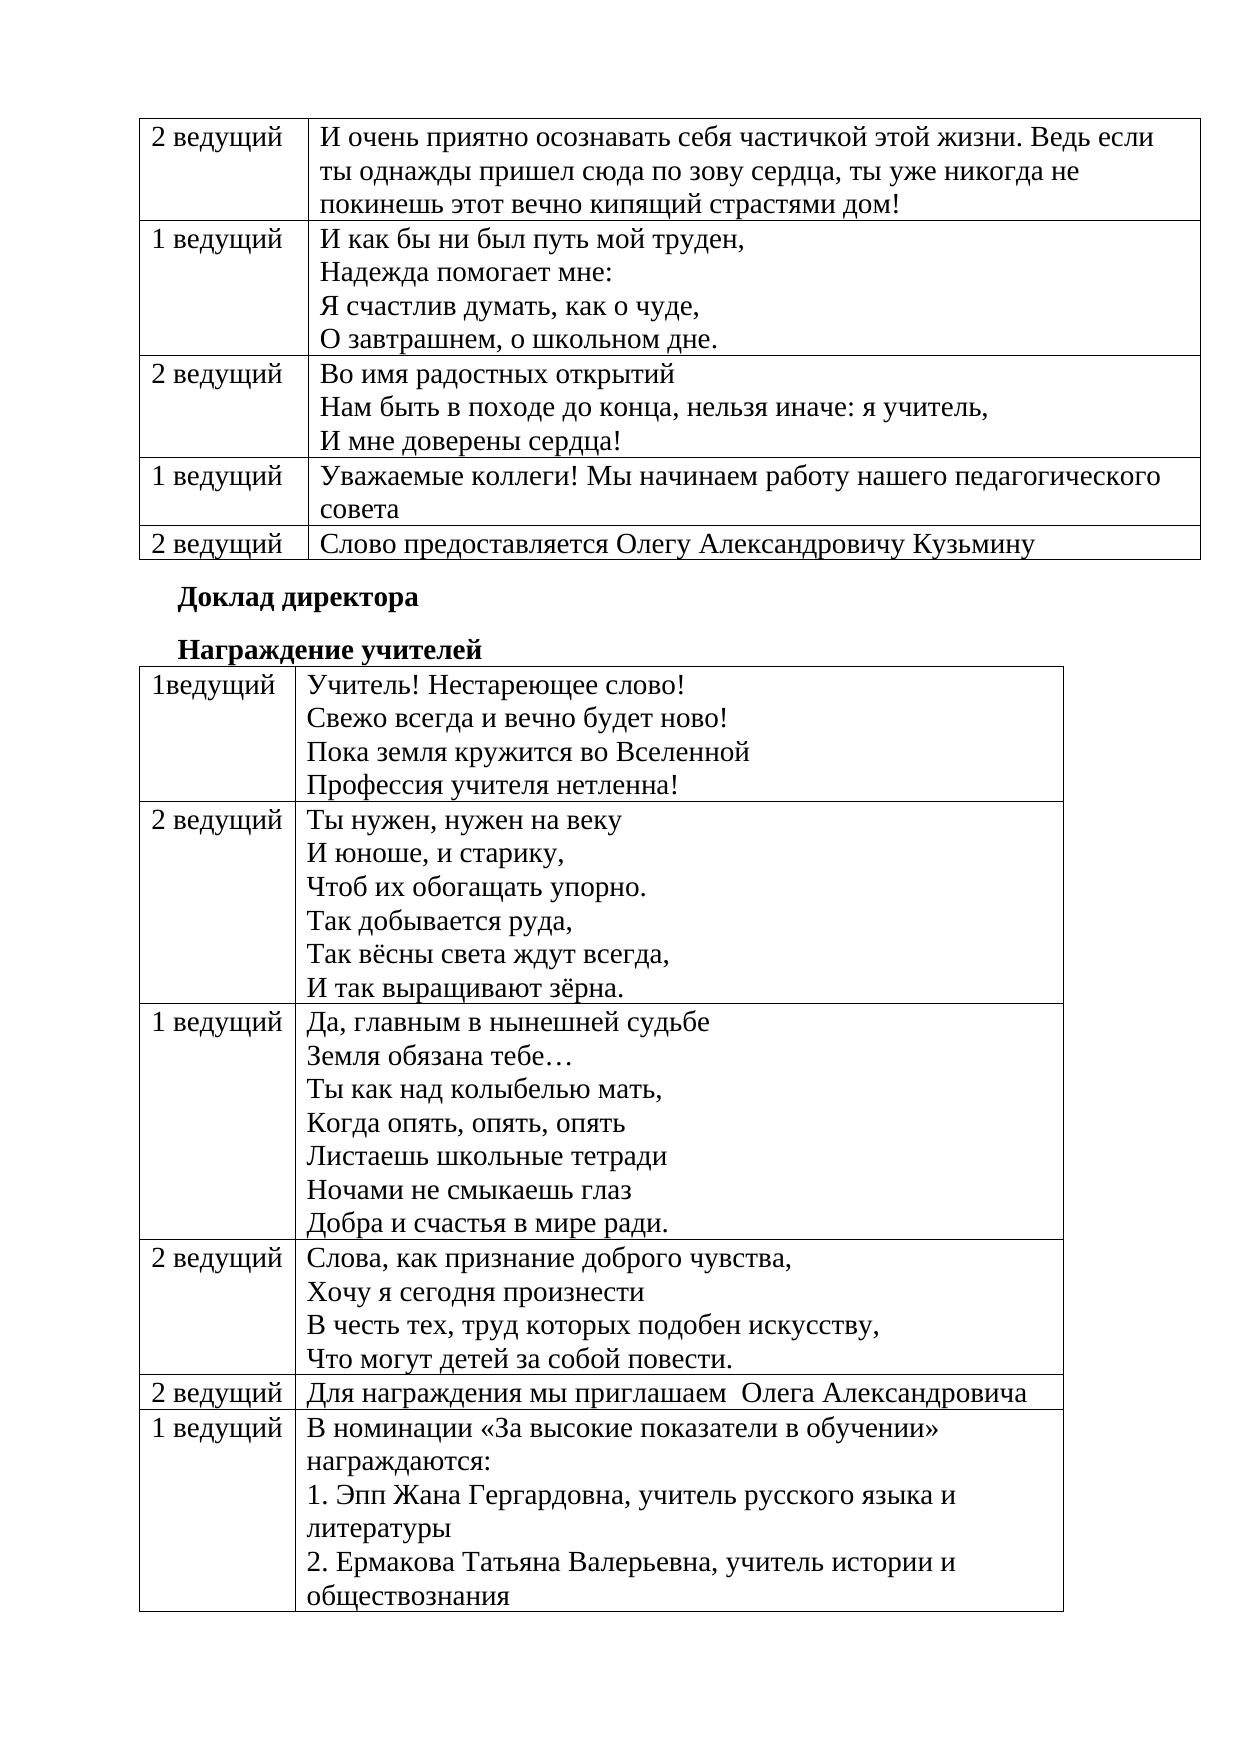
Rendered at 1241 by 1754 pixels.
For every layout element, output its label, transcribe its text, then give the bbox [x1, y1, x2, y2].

table_cell 2 ведущий [140, 1375, 295, 1409]
table_cell Да, главным в нынешней судьбе Земля обязана тебе… Ты как над колыбелью мать, Когда опять, опять, опять Листаешь школьные тетради Ночами не смыкаешь глаз Добра и счастья в мире ради. [296, 1004, 1063, 1239]
table_cell 2 ведущий [140, 119, 308, 220]
table_cell Во имя радостных открытий Нам быть в походе до конца, нельзя иначе: я учитель, И мне доверены сердца! [309, 356, 1200, 457]
table_cell Для награждения мы приглашаем Олега Александровича [296, 1375, 1063, 1409]
table_cell 2 ведущий [140, 526, 308, 559]
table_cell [296, 1410, 1063, 1611]
table_cell И как бы ни был путь мой труден, Надежда помогает мне: Я счастлив думать, как о чуде, О завтрашнем, о школьном дне. [309, 221, 1200, 355]
table_cell Уважаемые коллеги! Мы начинаем работу нашего педагогического совета [309, 458, 1200, 525]
text Награждение учителей [177, 632, 1152, 666]
table_header 1ведущий [140, 667, 295, 801]
table_cell Слова, как признание доброго чувства, Хочу я сегодня произнести В честь тех, труд которых подобен искусству, Что могут детей за собой повести. [296, 1240, 1063, 1374]
table_header Учитель! Нестареющее слово! Свежо всегда и вечно будет ново! Пока земля кружится во Вселенной Профессия учителя нетленна! [296, 667, 1063, 801]
table_cell 1 ведущий [140, 221, 308, 355]
table_cell 2 ведущий [140, 356, 308, 457]
table_cell И очень приятно осознавать себя частичкой этой жизни. Ведь если ты однажды пришел сюда по зову сердца, ты уже никогда не покинешь этот вечно кипящий страстями дом! [309, 119, 1200, 220]
table_cell Слово предоставляется Олегу Александровичу Кузьмину [309, 526, 1200, 559]
table_cell 2 ведущий [140, 802, 295, 1003]
table_cell Ты нужен, нужен на веку И юноше, и старику, Чтоб их обогащать упорно. Так добывается руда, Так вёсны света ждут всегда, И так выращивают зёрна. [296, 802, 1063, 1003]
table_cell 2 ведущий [140, 1240, 295, 1374]
text Доклад директора [177, 579, 1152, 613]
table_cell 1 ведущий [140, 1004, 295, 1239]
table_cell 1 ведущий [140, 1410, 295, 1611]
table_cell 1 ведущий [140, 458, 308, 525]
